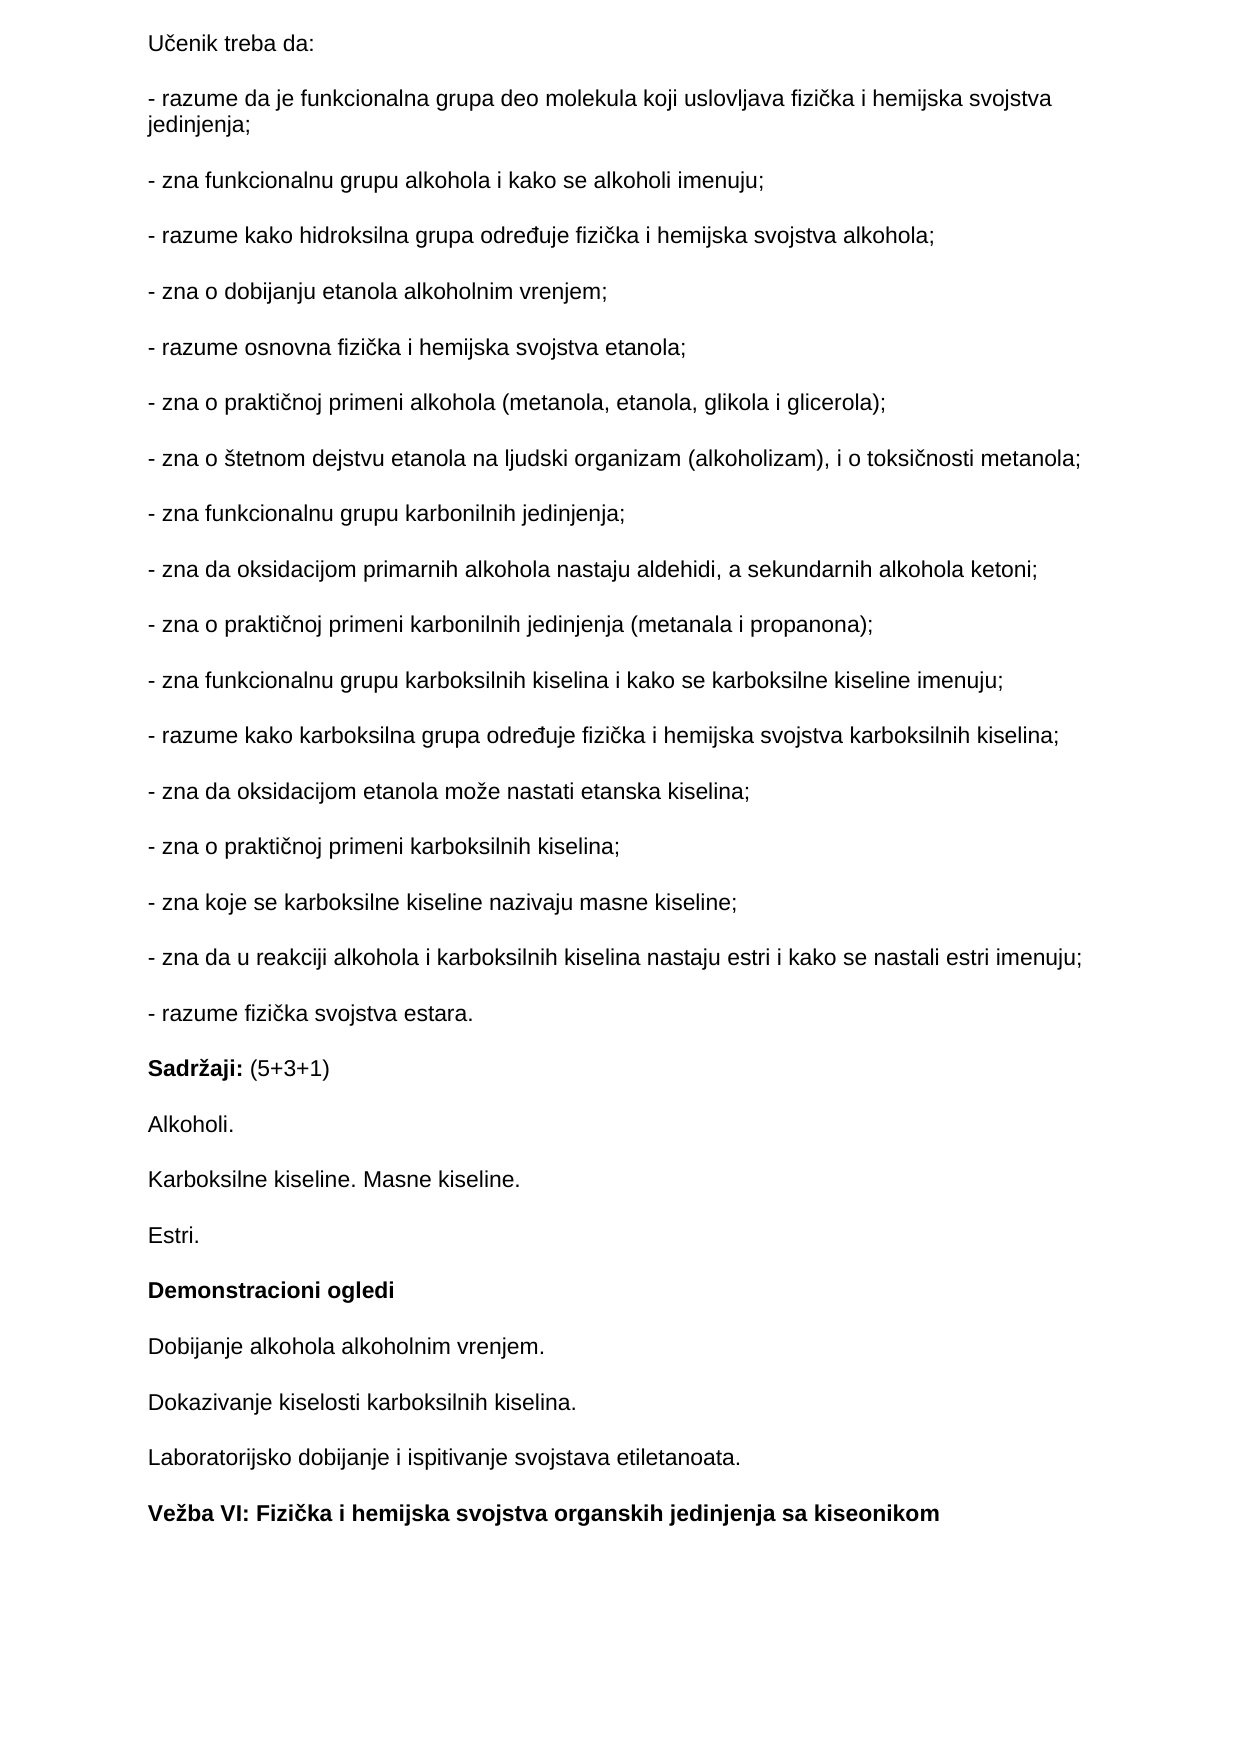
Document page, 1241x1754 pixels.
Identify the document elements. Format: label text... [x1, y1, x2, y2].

text - razume da je funkcionalna grupa deo molekula koji uslovljava fizička i hemijska svojstva jedinjenja; [148, 85, 1093, 138]
text Vežba VI: Fizička i hemijska svojstva organskih jedinjenja sa kiseonikom [148, 1499, 1093, 1526]
text - zna o praktičnoj primeni karboksilnih kiselina; [148, 833, 1093, 859]
text - zna funkcionalnu grupu karbonilnih jedinjenja; [148, 500, 1093, 526]
text - zna da u reakciji alkohola i karboksilnih kiselina nastaju estri i kako se nastali estri imenuju; [148, 944, 1093, 971]
text Laboratorijsko dobijanje i ispitivanje svojstava etiletanoata. [148, 1444, 1093, 1470]
text Alkoholi. [148, 1111, 1093, 1137]
text Učenik treba da: [148, 29, 1093, 56]
text - razume kako karboksilna grupa određuje fizička i hemijska svojstva karboksilnih kiselina; [148, 722, 1093, 748]
text Estri. [148, 1222, 1093, 1248]
text - razume fizička svojstva estara. [148, 1000, 1093, 1026]
text - zna o praktičnoj primeni karbonilnih jedinjenja (metanala i propanona); [148, 611, 1093, 637]
text - zna o štetnom dejstvu etanola na ljudski organizam (alkoholizam), i o toksičnosti metanola; [148, 444, 1093, 471]
text - zna funkcionalnu grupu alkohola i kako se alkoholi imenuju; [148, 167, 1093, 193]
text - razume kako hidroksilna grupa određuje fizička i hemijska svojstva alkohola; [148, 222, 1093, 249]
text - zna koje se karboksilne kiseline nazivaju masne kiseline; [148, 889, 1093, 915]
text Dobijanje alkohola alkoholnim vrenjem. [148, 1333, 1093, 1359]
text Sadržaji: (5+3+1) [148, 1055, 1093, 1082]
text - zna da oksidacijom primarnih alkohola nastaju aldehidi, a sekundarnih alkohola ketoni; [148, 556, 1093, 582]
text Demonstracioni ogledi [148, 1277, 1093, 1304]
text Dokazivanje kiselosti karboksilnih kiselina. [148, 1388, 1093, 1415]
text - zna o praktičnoj primeni alkohola (metanola, etanola, glikola i glicerola); [148, 389, 1093, 415]
text - zna da oksidacijom etanola može nastati etanska kiselina; [148, 778, 1093, 804]
text - zna o dobijanju etanola alkoholnim vrenjem; [148, 278, 1093, 304]
text - zna funkcionalnu grupu karboksilnih kiselina i kako se karboksilne kiseline imenuju; [148, 667, 1093, 693]
text - razume osnovna fizička i hemijska svojstva etanola; [148, 333, 1093, 360]
text Karboksilne kiseline. Masne kiseline. [148, 1166, 1093, 1193]
